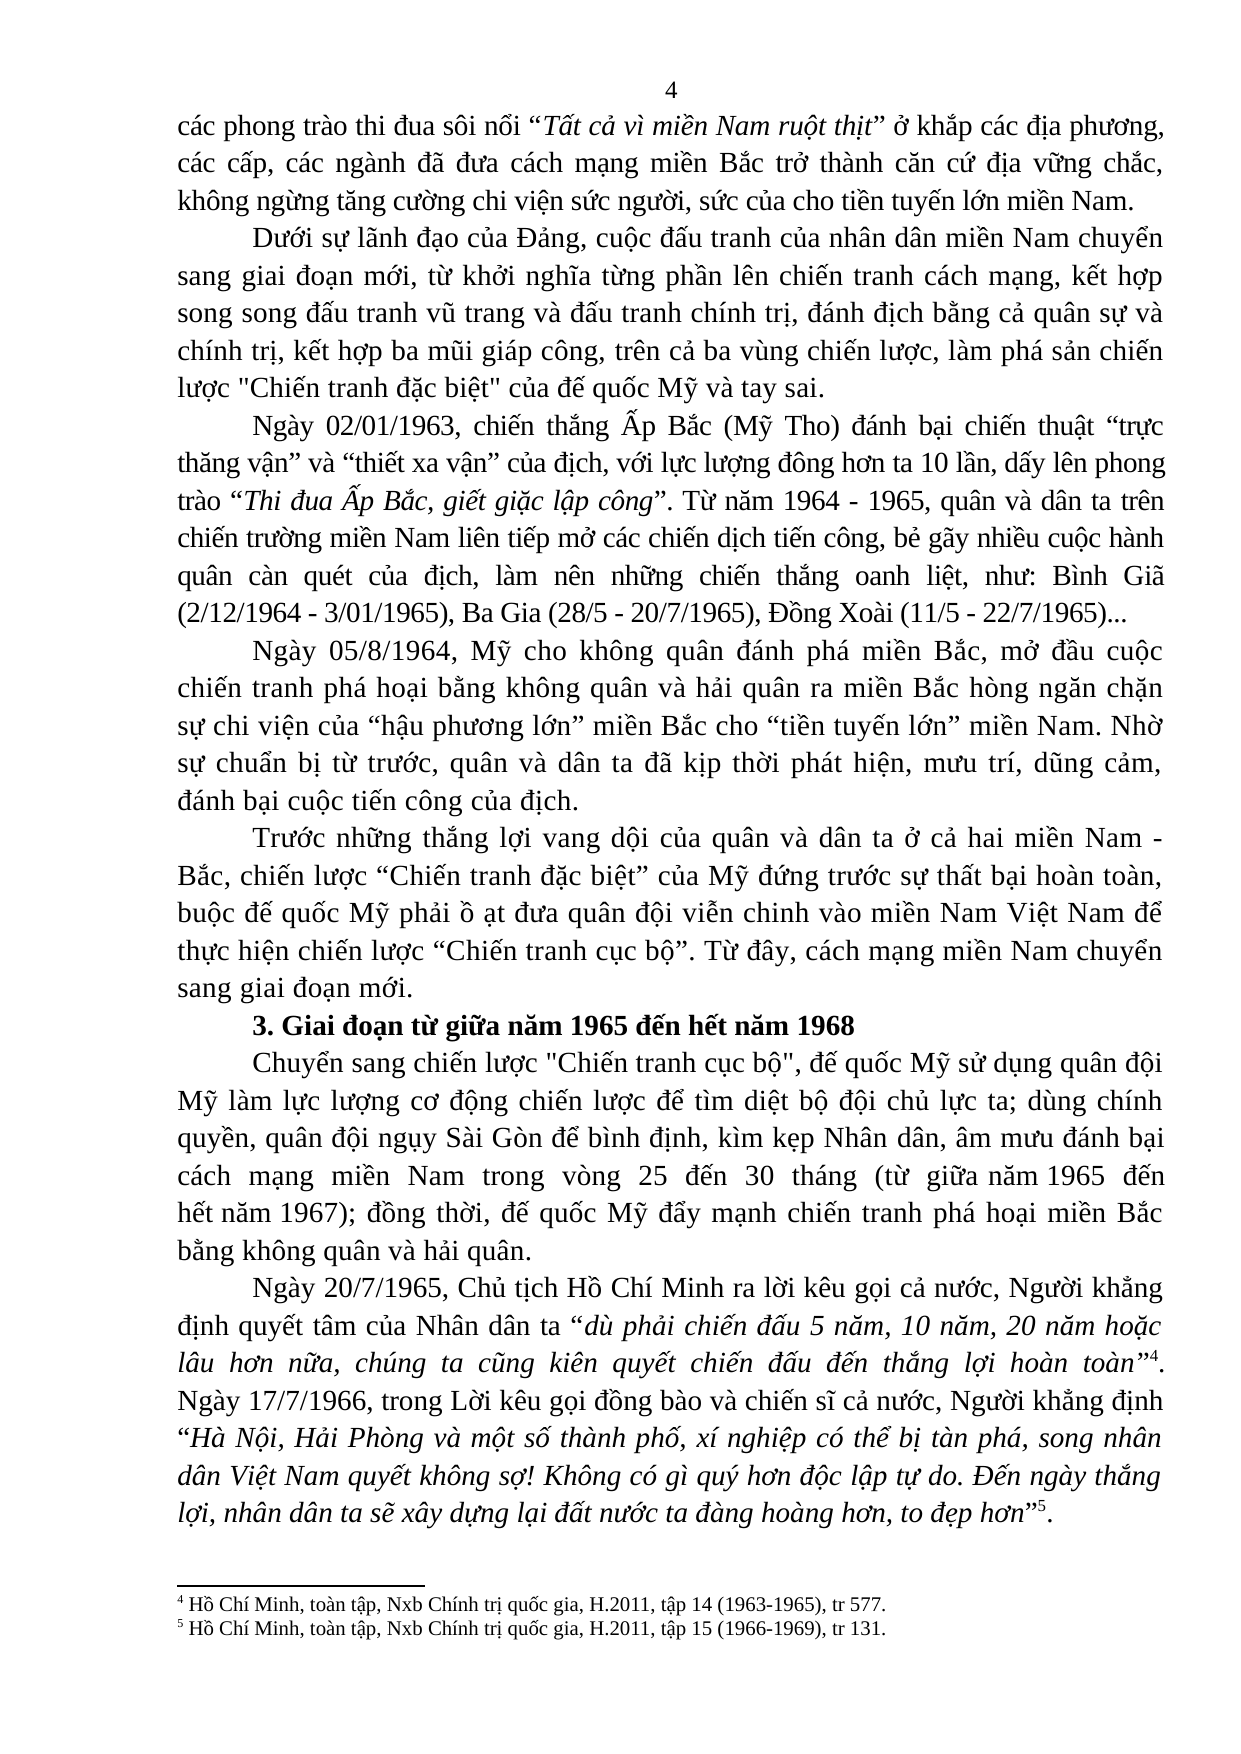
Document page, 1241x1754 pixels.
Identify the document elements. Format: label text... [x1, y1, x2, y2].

text Ngày 05/8/1964, Mỹ cho không quân đánh phá miền Bắc, mở đầu cuộc chiến tranh phá hoại bằng không quân và hải quân ra miền Bắc hòng ngăn chặn sự chi viện của “hậu phương lớn” miền Bắc cho “tiền tuyến lớn” miền Nam. Nhờ sự chuẩn bị từ trước, quân và dân ta đã kịp thời phát hiện, mưu trí, dũng cảm, đánh bại cuộc tiến công của địch. [177, 630, 1165, 817]
text Ngày 02/01/1963, chiến thắng Ấp Bắc (Mỹ Tho) đánh bại chiến thuật “trực thăng vận” và “thiết xa vận” của địch, với lực lượng đông hơn ta 10 lần, dấy lên phong trào “Thi đua Ấp Bắc, giết giặc lập công”. Từ năm 1964 - 1965, quân và dân ta trên chiến trường miền Nam liên tiếp mở các chiến dịch tiến công, bẻ gãy nhiều cuộc hành quân càn quét của địch, làm nên những chiến thắng oanh liệt, như: Bình Giã (2/12/1964 - 3/01/1965), Ba Gia (28/5 - 20/7/1965), Đồng Xoài (11/5 - 22/7/1965)... [177, 405, 1165, 630]
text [177, 105, 1165, 217]
text 3. Giai đoạn từ giữa năm 1965 đến hết năm 1968 [177, 1005, 1165, 1042]
text Dưới sự lãnh đạo của Đảng, cuộc đấu tranh của nhân dân miền Nam chuyển sang giai đoạn mới, từ khởi nghĩa từng phần lên chiến tranh cách mạng, kết hợp song song đấu tranh vũ trang và đấu tranh chính trị, đánh địch bằng cả quân sự và chính trị, kết hợp ba mũi giáp công, trên cả ba vùng chiến lược, làm phá sản chiến lược "Chiến tranh đặc biệt" của đế quốc Mỹ và tay sai. [177, 217, 1165, 405]
text Trước những thắng lợi vang dội của quân và dân ta ở cả hai miền Nam - Bắc, chiến lược “Chiến tranh đặc biệt” của Mỹ đứng trước sự thất bại hoàn toàn, buộc đế quốc Mỹ phải ồ ạt đưa quân đội viễn chinh vào miền Nam Việt Nam để thực hiện chiến lược “Chiến tranh cục bộ”. Từ đây, cách mạng miền Nam chuyển sang giai đoạn mới. [177, 817, 1165, 1005]
text Ngày 20/7/1965, Chủ tịch Hồ Chí Minh ra lời kêu gọi cả nước, Người khẳng định quyết tâm của Nhân dân ta “dù phải chiến đấu 5 năm, 10 năm, 20 năm hoặc lâu hơn nữa, chúng ta cũng kiên quyết chiến đấu đến thắng lợi hoàn toàn”. Ngày 17/7/1966, trong Lời kêu gọi đồng bào và chiến sĩ cả nước, Người khẳng định “Hà Nội, Hải Phòng và một số thành phố, xí nghiệp có thể bị tàn phá, song nhân dân Việt Nam quyết không sợ! Không có gì quý hơn độc lập tự do. Đến ngày thắng lợi, nhân dân ta sẽ xây dựng lại đất nước ta đàng hoàng hơn, to đẹp hơn”. [177, 1267, 1165, 1530]
text Chuyển sang chiến lược "Chiến tranh cục bộ", đế quốc Mỹ sử dụng quân đội Mỹ làm lực lượng cơ động chiến lược để tìm diệt bộ đội chủ lực ta; dùng chính quyền, quân đội ngụy Sài Gòn để bình định, kìm kẹp Nhân dân, âm mưu đánh bại cách mạng miền Nam trong vòng 25 đến 30 tháng (từ giữa năm 1965 đến hết năm 1967); đồng thời, đế quốc Mỹ đẩy mạnh chiến tranh phá hoại miền Bắc bằng không quân và hải quân. [177, 1042, 1165, 1267]
